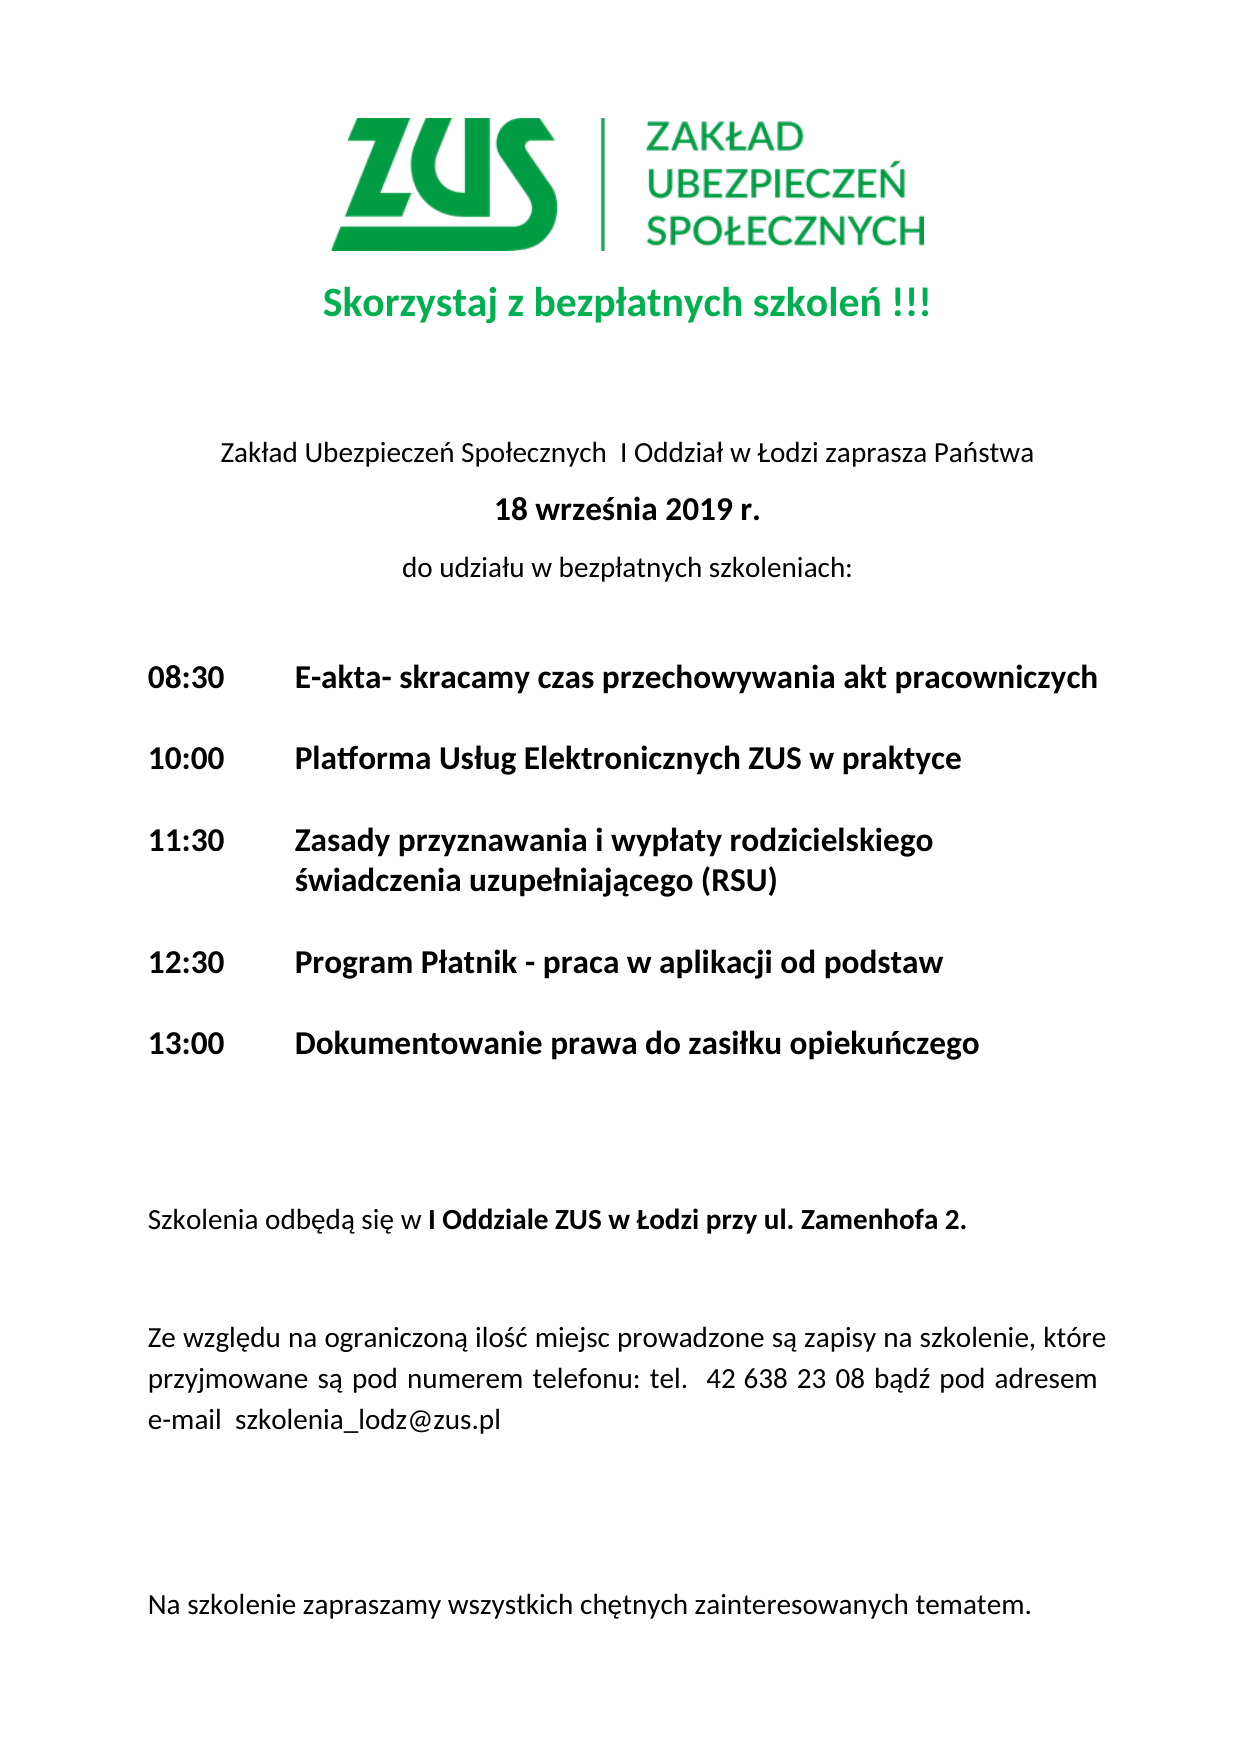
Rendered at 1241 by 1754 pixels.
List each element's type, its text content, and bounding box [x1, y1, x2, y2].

text do udziału w bezpłatnych szkoleniach: [148, 549, 1107, 584]
picture [331, 118, 924, 251]
text Zakład Ubezpieczeń Społecznych I Oddział w Łodzi zaprasza Państwa [148, 434, 1107, 470]
text Skorzystaj z bezpłatnych szkoleń !!! [148, 276, 1107, 327]
text Ze względu na ograniczoną ilość miejsc prowadzone są zapisy na szkolenie, które przyjmowane są pod numerem telefonu: tel. 42 638 23 08 bądź pod adresem e-mail szkolenia_lodz@zus.pl [148, 1319, 1107, 1437]
text Szkolenia odbędą się w I Oddziale ZUS w Łodzi przy ul. Zamenhofa 2. [148, 1201, 1152, 1237]
text 18 września 2019 r. [148, 488, 1107, 529]
list 11:30 Zasady przyznawania i wypłaty rodzicielskiego świadczenia uzupełniającego (RSU) [148, 819, 1107, 900]
list 12:30 Program Płatnik - praca w aplikacji od podstaw [148, 941, 1107, 982]
list 13:00 Dokumentowanie prawa do zasiłku opiekuńczego [148, 1022, 1107, 1063]
list 10:00 Platforma Usług Elektronicznych ZUS w praktyce [148, 737, 1107, 778]
list 08:30 E-akta- skracamy czas przechowywania akt pracowniczych [148, 656, 1107, 697]
text Na szkolenie zapraszamy wszystkich chętnych zainteresowanych tematem. [148, 1586, 1107, 1622]
